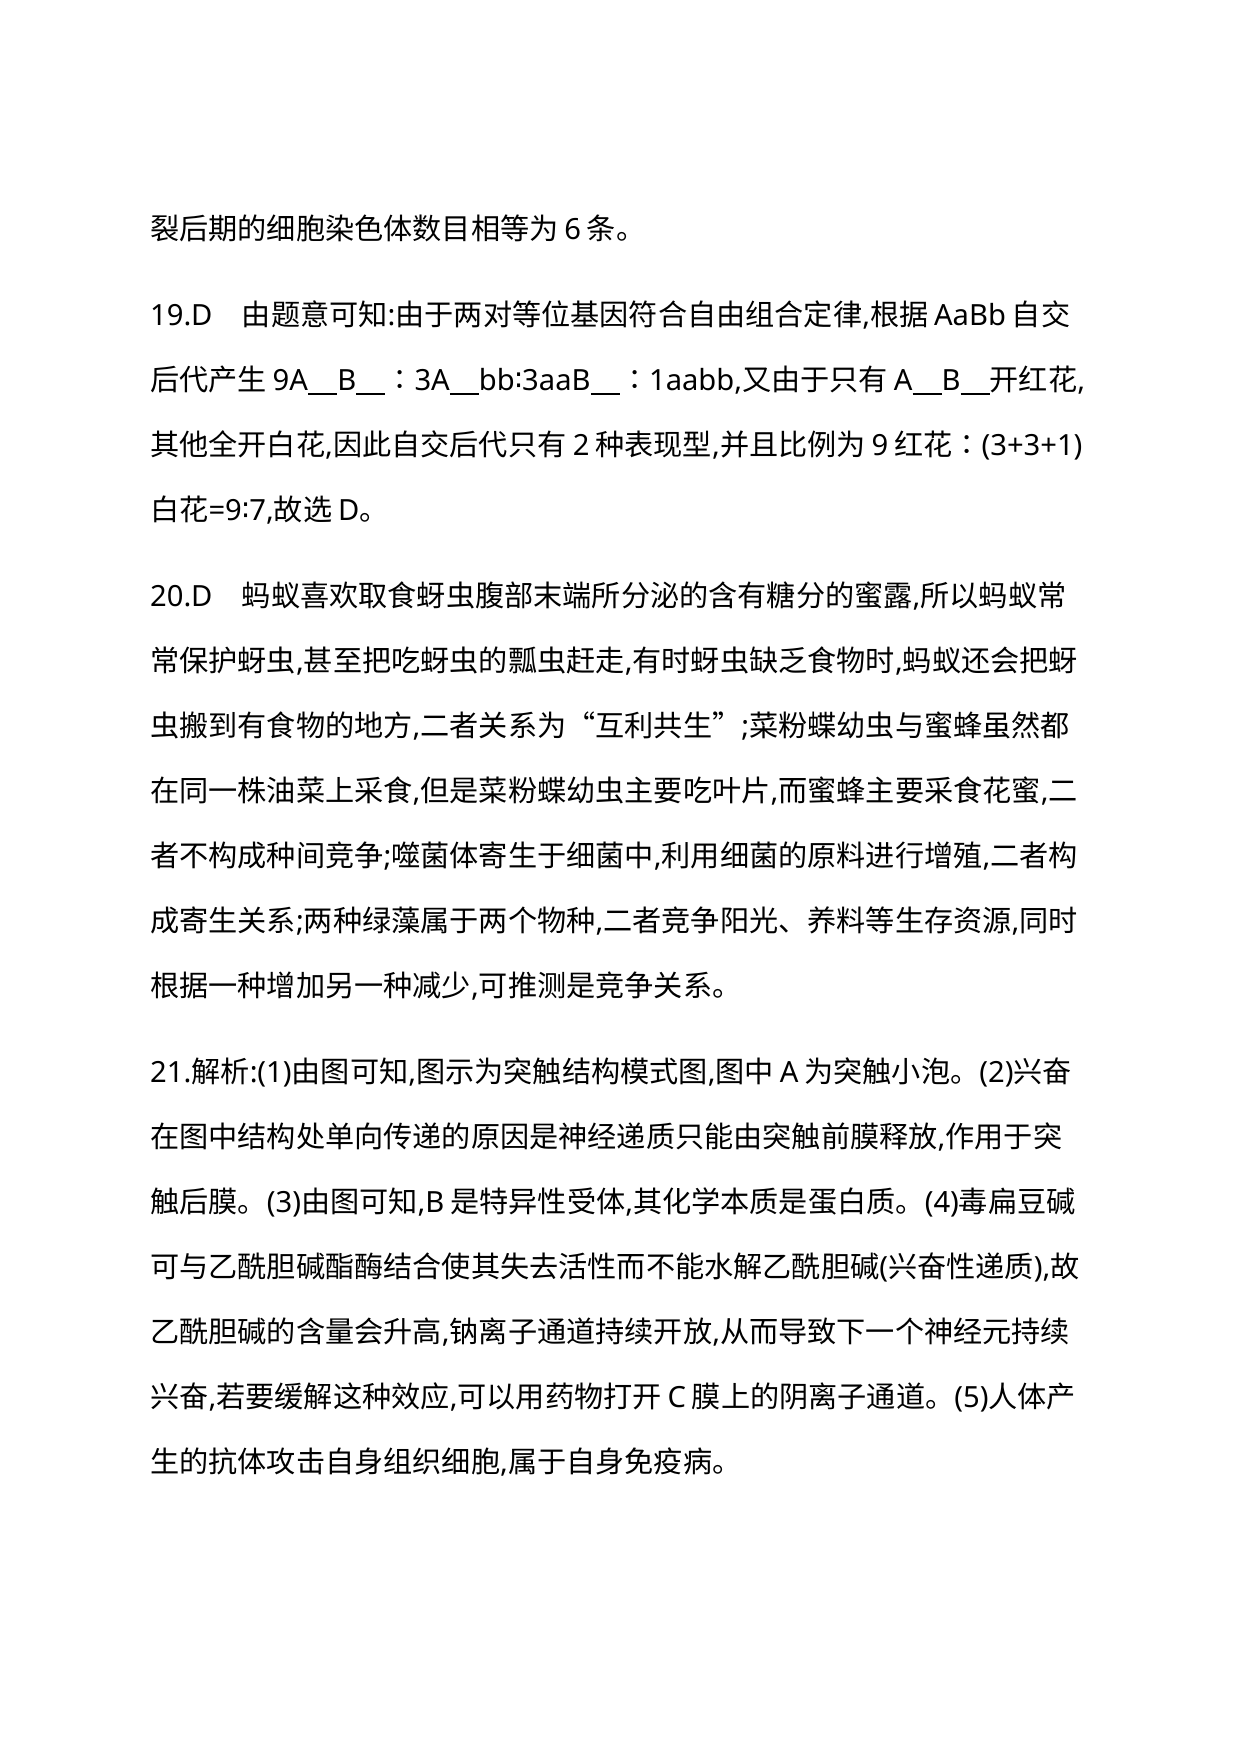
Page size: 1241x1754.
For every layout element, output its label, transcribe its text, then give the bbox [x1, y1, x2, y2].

text 20.D 蚂蚁喜欢取食蚜虫腹部末端所分泌的含有糖分的蜜露,所以蚂蚁常常保护蚜虫,甚至把吃蚜虫的瓢虫赶走,有时蚜虫缺乏食物时,蚂蚁还会把蚜虫搬到有食物的地方,二者关系为“互利共生”;菜粉蝶幼虫与蜜蜂虽然都在同一株油菜上采食,但是菜粉蝶幼虫主要吃叶片,而蜜蜂主要采食花蜜,二者不构成种间竞争;噬菌体寄生于细菌中,利用细菌的原料进行增殖,二者构成寄生关系;两种绿藻属于两个物种,二者竞争阳光、养料等生存资源,同时根据一种增加另一种减少,可推测是竞争关系。 [150, 561, 1090, 1016]
text 21.解析:(1)由图可知,图示为突触结构模式图,图中A为突触小泡。(2)兴奋在图中结构处单向传递的原因是神经递质只能由突触前膜释放,作用于突触后膜。(3)由图可知,B是特异性受体,其化学本质是蛋白质。(4)毒扁豆碱可与乙酰胆碱酯酶结合使其失去活性而不能水解乙酰胆碱(兴奋性递质),故乙酰胆碱的含量会升高,钠离子通道持续开放,从而导致下一个神经元持续兴奋,若要缓解这种效应,可以用药物打开C膜上的阴离子通道。(5)人体产生的抗体攻击自身组织细胞,属于自身免疫病。 [150, 1037, 1090, 1492]
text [150, 194, 1090, 259]
text 19.D 由题意可知:由于两对等位基因符合自由组合定律,根据AaBb自交后代产生9A B ∶3A bb∶3aaB ∶1aabb,又由于只有A B 开红花,其他全开白花,因此自交后代只有 2种表现型,并且比例为9红花∶(3+3+1)白花=9∶7,故选D。 [150, 280, 1090, 540]
